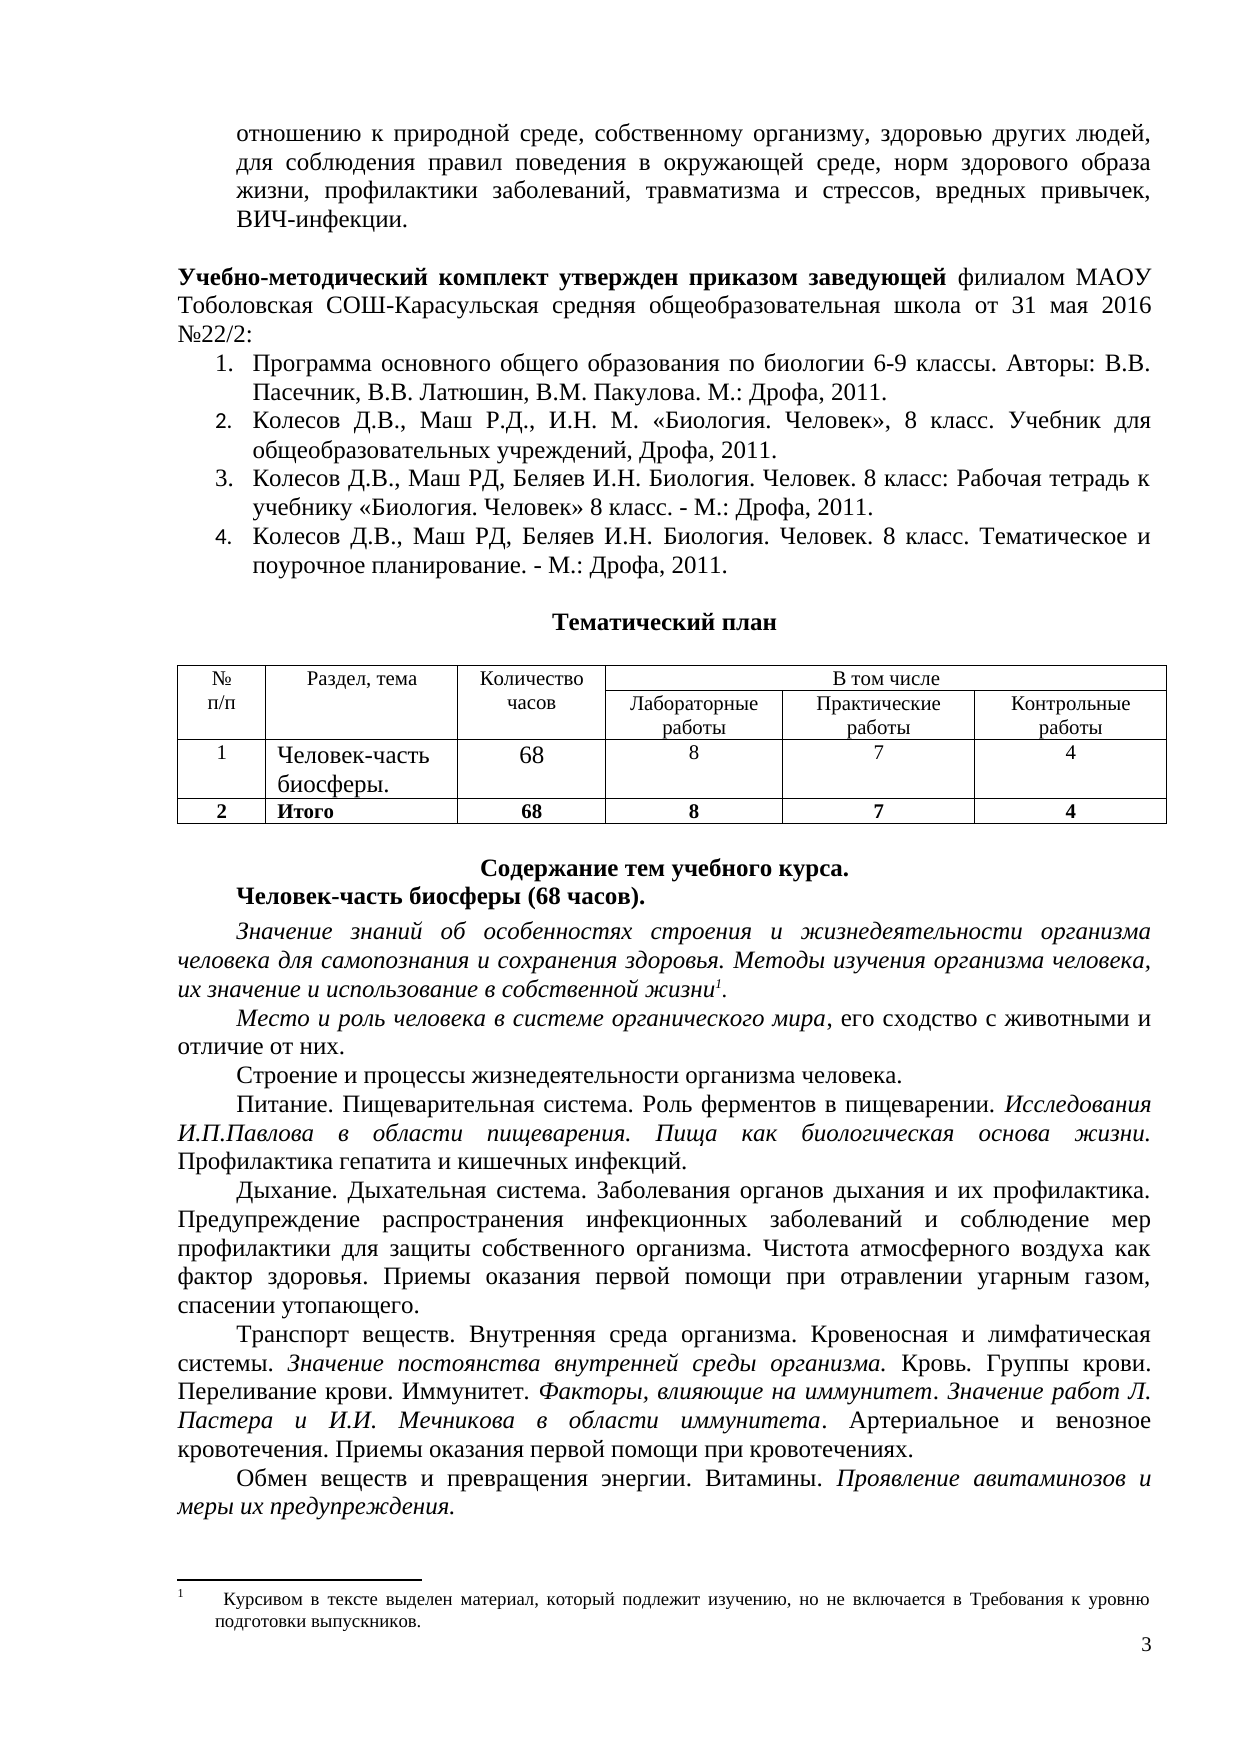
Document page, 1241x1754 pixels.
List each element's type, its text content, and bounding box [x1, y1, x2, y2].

table_header В том числе [606, 666, 1166, 690]
table_cell Итого [266, 799, 457, 823]
text Человек-часть биосферы (68 часов). [236, 881, 1152, 910]
text Питание. Пищеварительная система. Роль ферментов в пищеварении. Исследования И.П.Павлова в области пищеварения. Пища как биологическая основа жизни. Профилактика гепатита и кишечных инфекций. [177, 1089, 1152, 1175]
table_cell 4 [975, 799, 1166, 823]
table_cell 1 [178, 740, 265, 798]
text Тематический план [177, 607, 1152, 636]
text Место и роль человека в системе органического мира, его сходство с животными и отличие от них. [177, 1003, 1152, 1060]
table_cell 4 [975, 740, 1166, 798]
table_cell Человек-часть биосферы. [266, 740, 457, 798]
table_cell 68 [458, 799, 605, 823]
table_header Раздел, тема [266, 666, 457, 739]
table_cell 7 [783, 740, 974, 798]
text Учебно-методический комплект утвержден приказом заведующей филиалом МАОУ Тоболовская СОШ-Карасульская средняя общеобразовательная школа от 31 мая 2016 №22/2: [177, 262, 1152, 348]
table_cell Практические работы [783, 691, 974, 739]
table_cell 7 [783, 799, 974, 823]
table_header № п/п [178, 666, 265, 739]
text Дыхание. Дыхательная система. Заболевания органов дыхания и их профилактика. Предупреждение распространения инфекционных заболеваний и соблюдение мер профилактики для защиты собственного организма. Чистота атмосферного воздуха как фактор здоровья. Приемы оказания первой помощи при отравлении угарным газом, спасении утопающего. [177, 1175, 1152, 1319]
table_cell 68 [458, 740, 605, 798]
list Колесов Д.В., Маш Р.Д., И.Н. М. «Биология. Человек», 8 класс. Учебник для общеобразовательных учреждений, Дрофа, 2011. [215, 406, 1152, 463]
table_cell Контрольные работы [975, 691, 1166, 739]
table_cell 2 [178, 799, 265, 823]
text Значение знаний об особенностях строения и жизнедеятельности организма человека для самопознания и сохранения здоровья. Методы изучения организма человека, их значение и использование в собственной жизни. [177, 916, 1152, 1003]
table_cell Лабораторные работы [606, 691, 782, 739]
text Строение и процессы жизнедеятельности организма человека. [177, 1060, 1152, 1089]
text Обмен веществ и превращения энергии. Витамины. Проявление авитаминозов и меры их предупреждения. [177, 1463, 1152, 1520]
table_cell 8 [606, 740, 782, 798]
list Программа основного общего образования по биологии 6-9 классы. Авторы: В.В. Пасечник, В.В. Латюшин, В.М. Пакулова. М.: Дрофа, 2011. [215, 348, 1152, 406]
table_header Количество часов [458, 666, 605, 739]
text Содержание тем учебного курса. [177, 853, 1152, 881]
text Транспорт веществ. Внутренняя среда организма. Кровеносная и лимфатическая системы. Значение постоянства внутренней среды организма. Кровь. Группы крови. Переливание крови. Иммунитет. Факторы, влияющие на иммунитет. Значение работ Л. Пастера и И.И. Мечникова в области иммунитета. Артериальное и венозное кровотечения. Приемы оказания первой помощи при кровотечениях. [177, 1319, 1152, 1463]
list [177, 118, 1152, 233]
list Колесов Д.В., Маш РД, Беляев И.Н. Биология. Человек. 8 класс: Рабочая тетрадь к учебнику «Биология. Человек» 8 класс. - М.: Дрофа, 2011. [215, 463, 1152, 521]
table_cell 8 [606, 799, 782, 823]
list Колесов Д.В., Маш РД, Беляев И.Н. Биология. Человек. 8 класс. Тематическое и поурочное планирование. - М.: Дрофа, 2011. [215, 521, 1152, 579]
